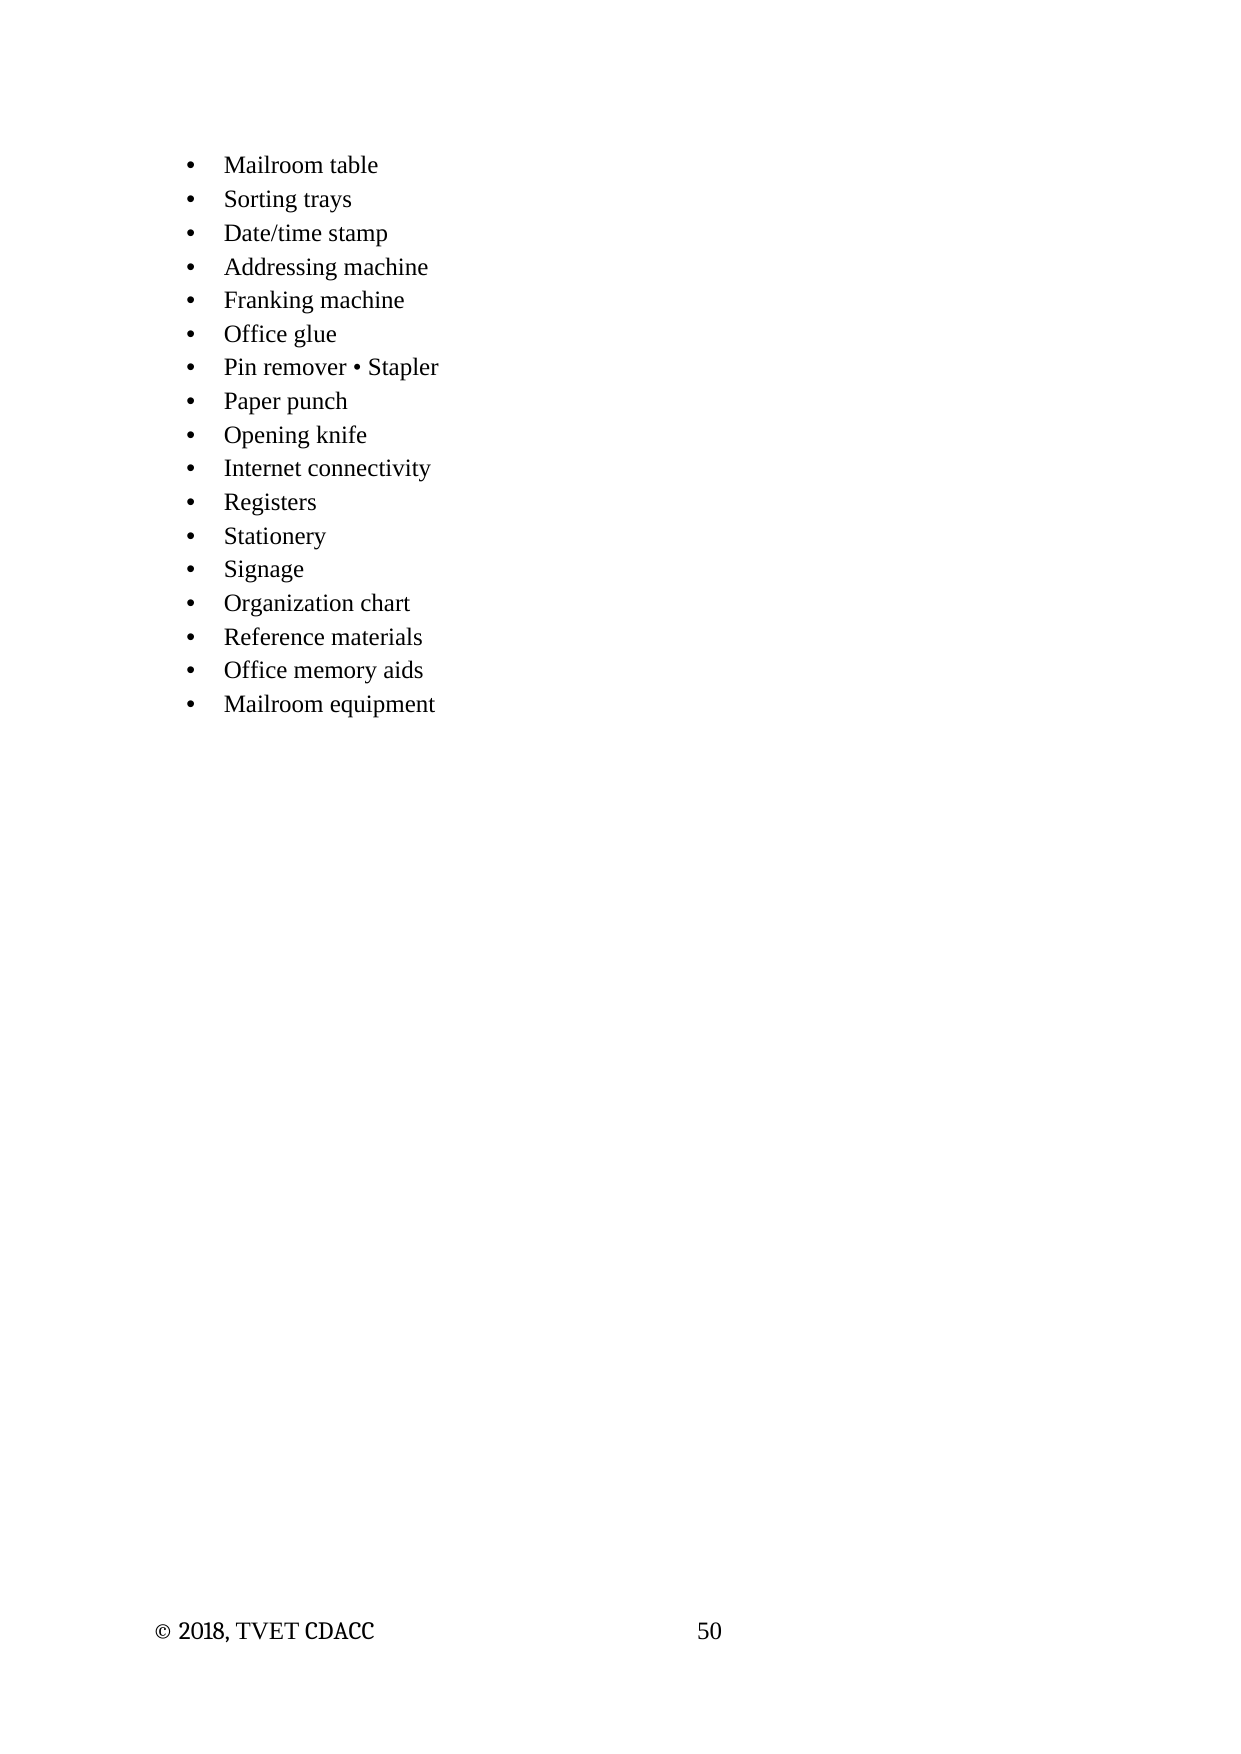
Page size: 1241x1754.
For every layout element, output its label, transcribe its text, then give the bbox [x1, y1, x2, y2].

list Stationery [186, 521, 1090, 549]
list Sorting trays [186, 184, 1090, 213]
list Opening knife [186, 420, 1090, 448]
list Office glue [186, 319, 1090, 348]
list Mailroom equipment [186, 689, 1090, 718]
list Franking machine [186, 285, 1090, 314]
list Reference materials [186, 622, 1090, 650]
list Organization chart [186, 588, 1090, 617]
list Signage [186, 554, 1090, 583]
list Mailroom table [186, 151, 1090, 179]
list Paper punch [186, 386, 1090, 415]
list Registers [186, 487, 1090, 516]
list Office memory aids [186, 655, 1090, 684]
list Internet connectivity [186, 453, 1090, 482]
list Date/time stamp [186, 218, 1090, 247]
list Pin remover • Stapler [186, 352, 1090, 381]
list Addressing machine [186, 251, 1090, 280]
